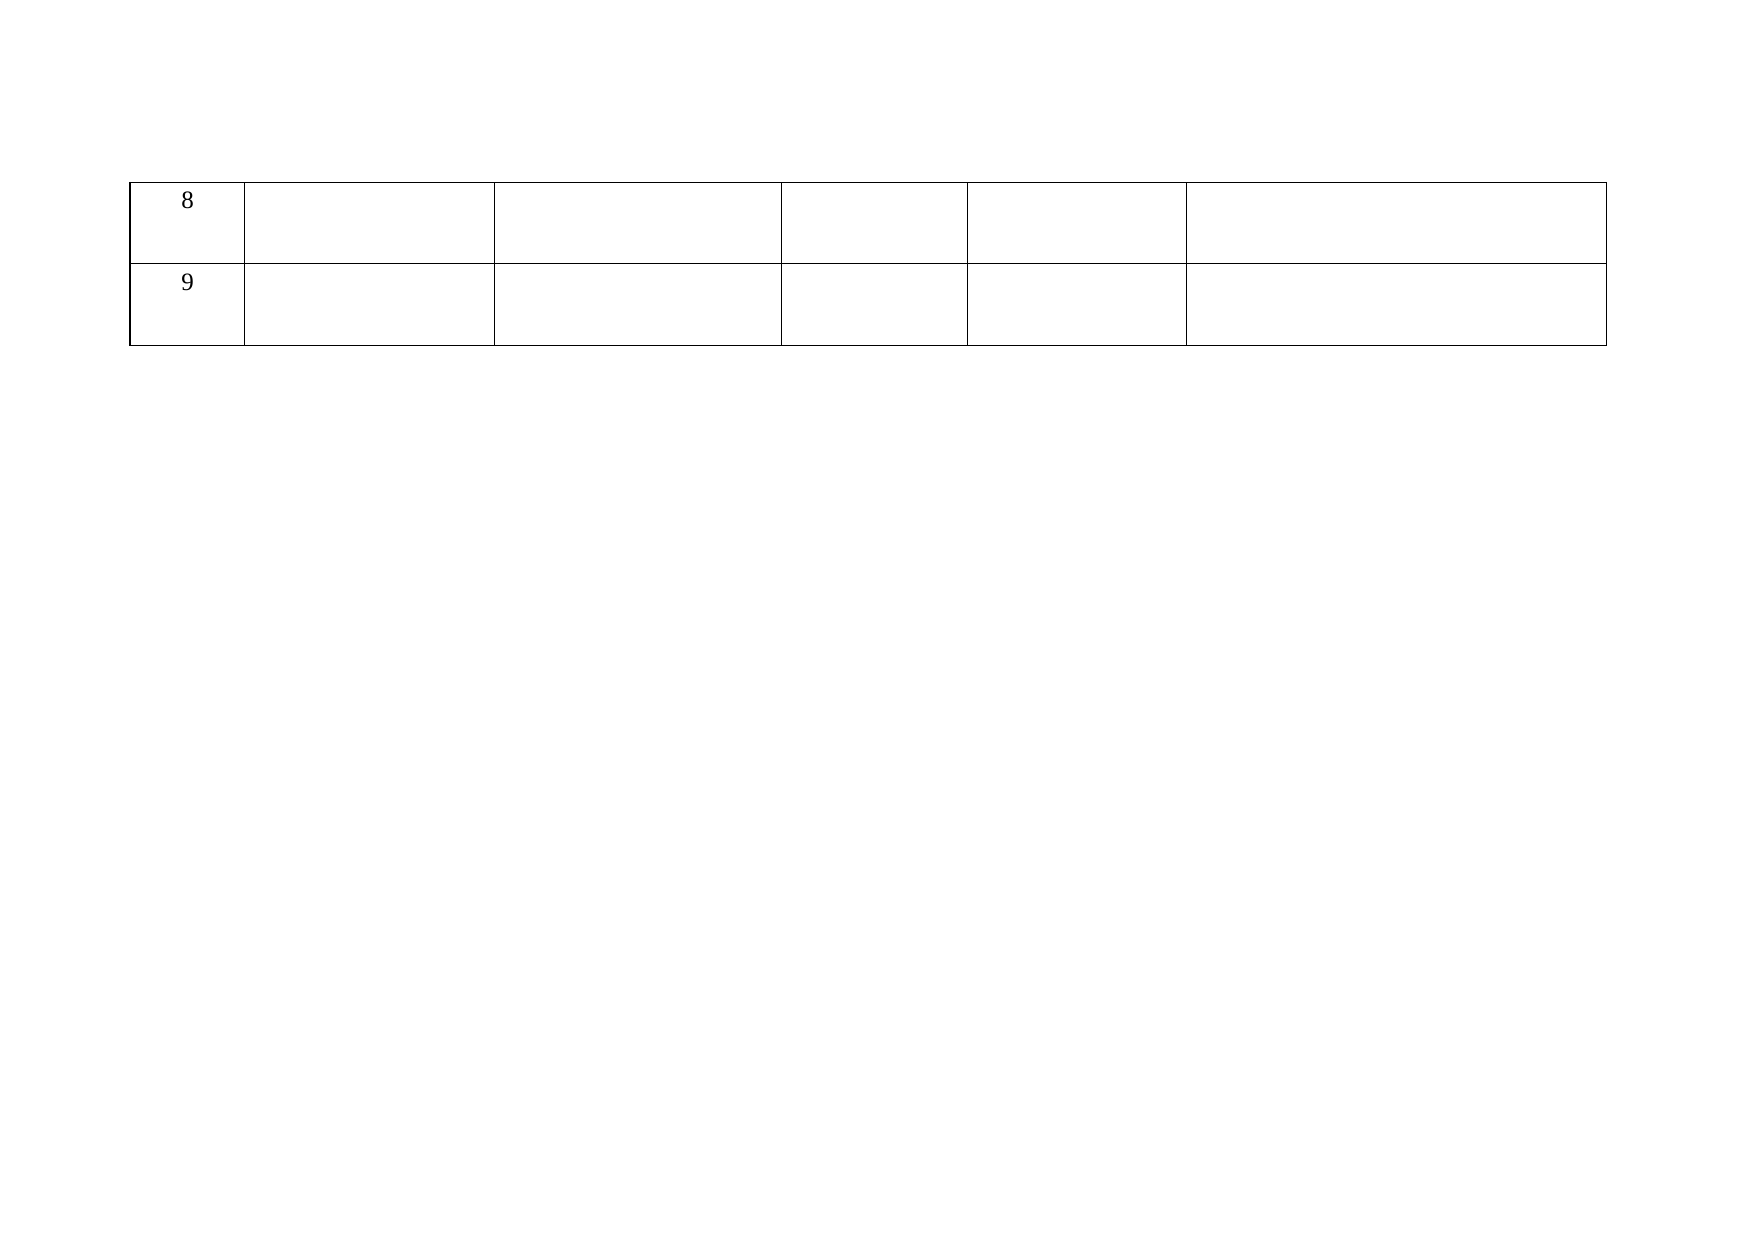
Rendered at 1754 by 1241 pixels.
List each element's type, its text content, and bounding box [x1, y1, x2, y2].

table_cell [968, 264, 1186, 345]
table_cell [245, 264, 494, 345]
table_cell [1187, 183, 1606, 263]
table_cell [495, 183, 781, 263]
table_cell [495, 264, 781, 345]
table_cell 9 [131, 264, 244, 345]
table_cell [968, 183, 1186, 263]
table_cell 8 [131, 183, 244, 263]
table_cell [1187, 264, 1606, 345]
table_cell [782, 264, 967, 345]
table_cell [245, 183, 494, 263]
table_cell [782, 183, 967, 263]
